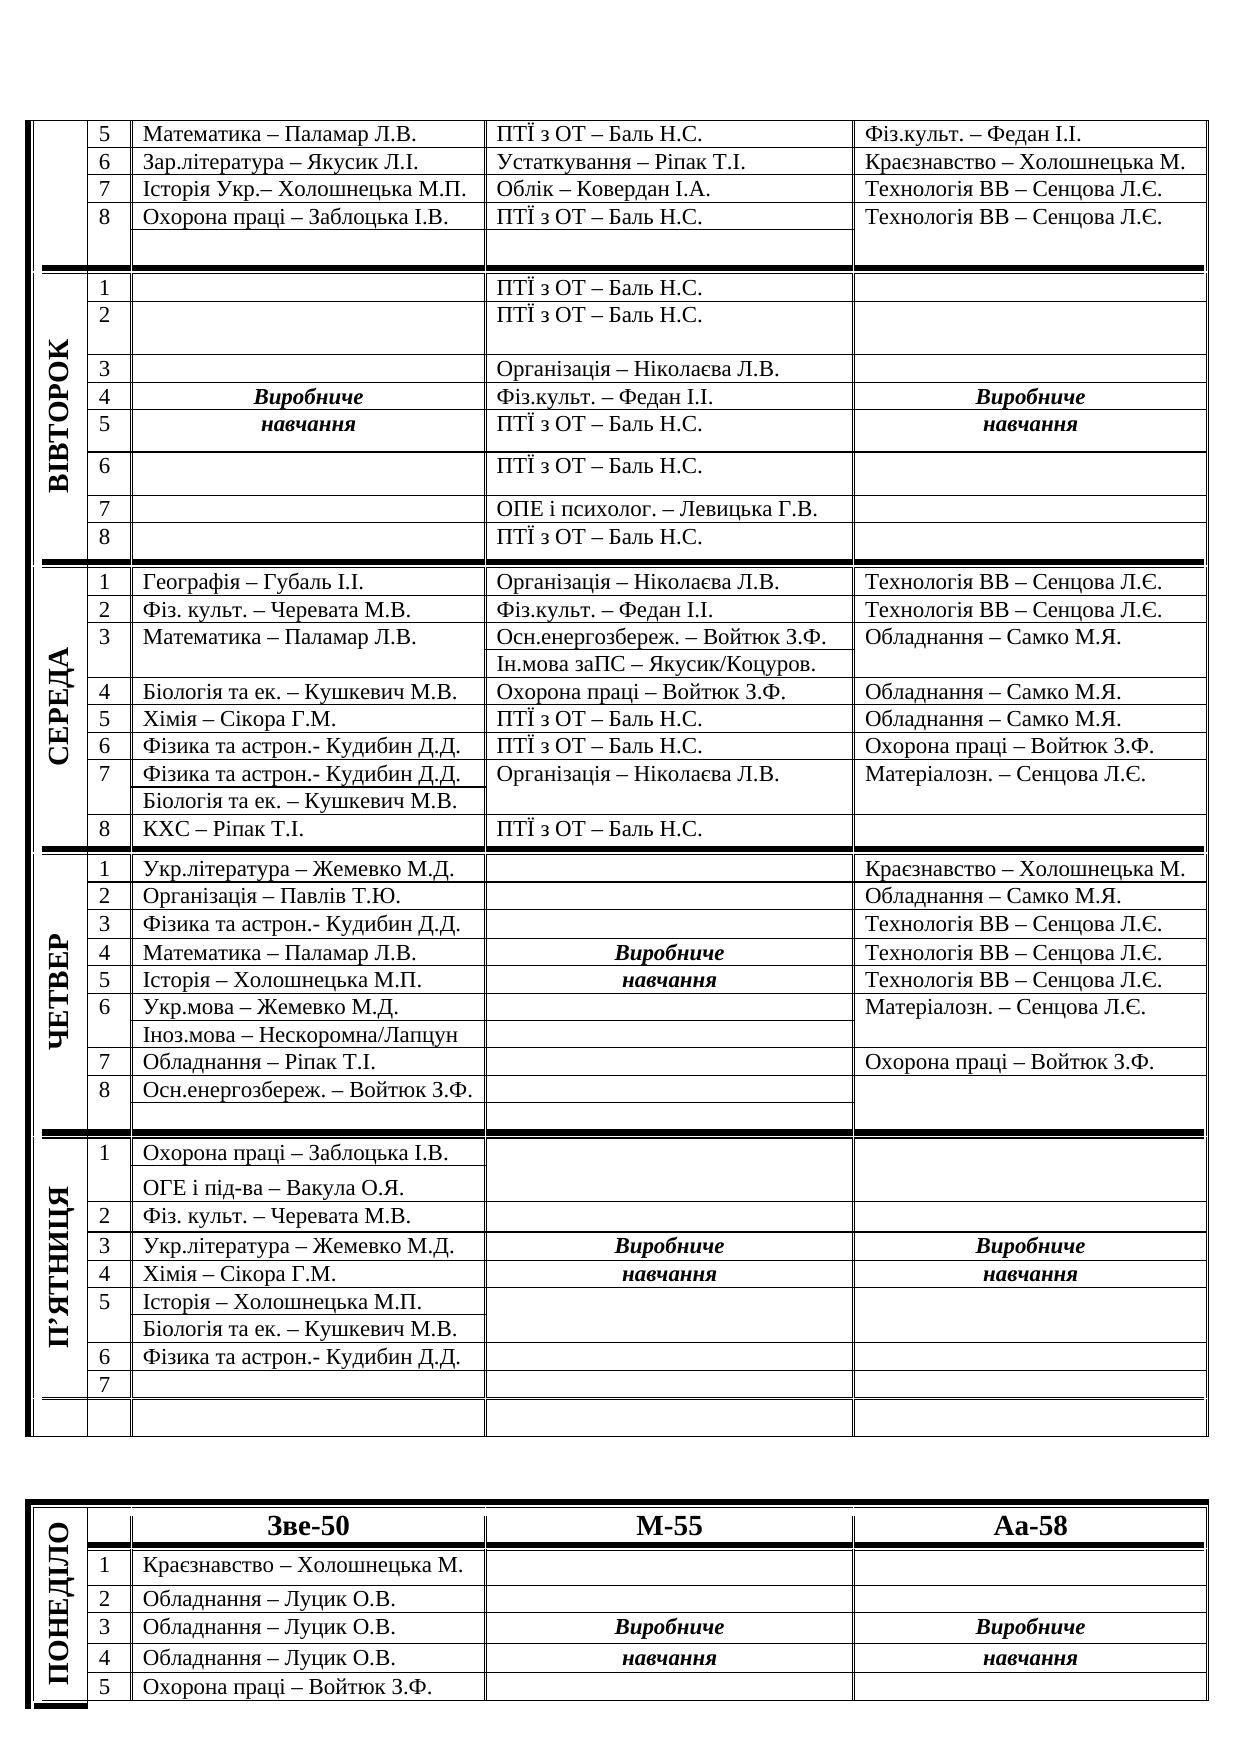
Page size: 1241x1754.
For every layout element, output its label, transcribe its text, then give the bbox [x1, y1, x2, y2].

table_cell Охорона праці – Войтюк З.Ф. [487, 678, 852, 704]
table_cell Краєзнавство – Холошнецька М. [133, 1551, 484, 1584]
table_cell [854, 1129, 1207, 1201]
table_cell Фіз. культ. – Черевата М.В. [133, 596, 484, 622]
table_cell 3 [88, 1233, 130, 1259]
table_cell Обладнання – Луцик О.В. [133, 1644, 484, 1672]
table_cell ЧЕТВЕР [31, 846, 87, 1129]
table_cell Виробниче [855, 1613, 1206, 1643]
table_cell 6 [88, 994, 130, 1047]
table_cell Матеріалозн. – Сенцова Л.Є. [855, 760, 1206, 814]
table_cell Краєзнавство – Холошнецька М. [855, 148, 1206, 174]
table_cell [487, 1103, 852, 1129]
table_cell 5 [88, 966, 130, 992]
table_header [88, 1508, 131, 1542]
table_cell Зар.література – Якусик Л.І. [133, 148, 484, 174]
table_cell 1 [88, 274, 130, 301]
table_cell 4 [88, 1261, 130, 1287]
table_cell [133, 355, 484, 382]
table_cell 1 [88, 1551, 130, 1584]
table_cell Біологія та ек. – Кушкевич М.В. [133, 1315, 484, 1342]
table_cell Осн.енергозбереж. – Войтюк З.Ф. [133, 1076, 484, 1102]
table_cell [487, 1021, 852, 1047]
table_cell 6 [88, 453, 130, 494]
table_cell [855, 815, 1206, 846]
table_cell [855, 302, 1206, 354]
table_cell 7 [88, 496, 130, 522]
table_cell Організація – Павлів Т.Ю. [133, 883, 484, 909]
table_cell навчання [487, 1261, 852, 1287]
table_cell Осн.енергозбереж. – Войтюк З.Ф. [487, 623, 852, 649]
table_cell [133, 496, 484, 522]
table_cell Організація – Ніколаєва Л.В. [487, 760, 852, 814]
table_cell Технологія ВВ – Сенцова Л.Є. [855, 596, 1206, 622]
table_cell [133, 1103, 484, 1129]
table_cell Обладнання – Самко М.Я. [855, 705, 1206, 732]
table_cell 2 [88, 1586, 130, 1612]
table_cell 4 [88, 678, 130, 704]
table_cell 4 [88, 1644, 130, 1672]
table_cell Обладнання – Луцик О.В. [133, 1586, 484, 1612]
table_cell 3 [88, 910, 130, 938]
table_cell 8 [88, 203, 130, 265]
table_cell ПТЇ з ОТ – Баль Н.С. [487, 705, 852, 732]
table_cell [133, 1400, 484, 1436]
table_cell Охорона праці – Войтюк З.Ф. [855, 1048, 1206, 1074]
table_cell ВІВТОРОК [31, 265, 87, 559]
table_cell ПТЇ з ОТ – Баль Н.С. [487, 815, 852, 846]
table_cell Виробниче [133, 383, 484, 409]
table_cell ПТЇ з ОТ – Баль Н.С. [487, 203, 852, 229]
table_header Зве-50 [131, 1508, 485, 1542]
table_cell Охорона праці – Войтюк З.Ф. [855, 733, 1206, 759]
table_cell Хімія – Сікора Г.М. [133, 705, 484, 732]
table_cell 7 [88, 175, 130, 202]
table_cell Укр.література – Жемевко М.Д. [133, 1233, 484, 1259]
table_cell ПТЇ з ОТ – Баль Н.С. [487, 302, 852, 354]
table_cell Укр.мова – Жемевко М.Д. [133, 994, 484, 1020]
table_cell Ін.мова заПС – Якусик/Коцуров. [487, 650, 852, 677]
table_cell 6 [88, 1343, 130, 1370]
table_cell 4 [88, 383, 130, 409]
table_cell 5 [88, 1288, 130, 1342]
table_cell [855, 1076, 1206, 1129]
table_cell Охорона праці – Войтюк З.Ф. [133, 1673, 484, 1699]
table_cell [88, 1400, 130, 1436]
table_cell 7 [88, 1048, 130, 1074]
table_cell навчання [855, 1261, 1206, 1287]
table_cell [854, 265, 1207, 301]
table_cell Укр.література – Жемевко М.Д. [133, 855, 484, 881]
table_cell 4 [88, 939, 130, 965]
table_cell 6 [88, 733, 130, 759]
table_cell 5 [88, 410, 130, 451]
table_cell Виробниче [855, 1233, 1206, 1259]
table_cell 1 [88, 1139, 130, 1201]
table_cell 1 [88, 568, 130, 594]
table_cell Матеріалозн. – Сенцова Л.Є. [855, 994, 1206, 1047]
table_cell [855, 1288, 1206, 1342]
table_cell Історія – Холошнецька М.П. [133, 1288, 484, 1314]
table_cell Устаткування – Ріпак Т.І. [487, 148, 852, 174]
table_cell [855, 523, 1206, 559]
table_cell [487, 1202, 852, 1231]
table_cell Фіз.культ. – Федан І.І. [855, 121, 1206, 147]
table_cell 5 [88, 705, 130, 732]
table_cell Фізика та астрон.- Кудибин Д.Д. [133, 733, 484, 759]
table_cell 7 [88, 760, 130, 814]
table_header ПОНЕДІЛОК [34, 1508, 87, 1699]
table_cell [133, 274, 484, 301]
table_cell Технологія ВВ – Сенцова Л.Є. [855, 175, 1206, 202]
table_header М-55 [485, 1508, 853, 1542]
table_cell Біологія та ек. – Кушкевич М.В. [133, 678, 484, 704]
table_cell Технологія ВВ – Сенцова Л.Є. [854, 559, 1207, 594]
table_cell 2 [88, 1202, 130, 1231]
table_cell 5 [88, 121, 130, 147]
table_cell Математика – Паламар Л.В. [133, 121, 484, 147]
table_cell [487, 883, 852, 909]
table_cell Обладнання – Самко М.Я. [855, 678, 1206, 704]
table_cell [31, 1397, 87, 1436]
table_cell [854, 1542, 1207, 1584]
table_cell [487, 855, 852, 881]
table_cell [487, 1673, 852, 1699]
table_cell навчання [855, 1644, 1206, 1672]
table_cell ПТЇ з ОТ – Баль Н.С. [487, 523, 852, 559]
table_cell [855, 1673, 1206, 1699]
table_cell ОГЕ і під-ва – Вакула О.Я. [133, 1166, 484, 1201]
table_cell [487, 1288, 852, 1342]
table_cell 2 [88, 883, 130, 909]
table_cell 2 [88, 302, 130, 354]
table_cell Технологія ВВ – Сенцова Л.Є. [855, 966, 1206, 992]
table_cell Біологія та ек. – Кушкевич М.В. [133, 788, 484, 814]
table_cell [855, 1202, 1206, 1231]
table_cell 8 [88, 1076, 130, 1129]
table_cell 8 [88, 815, 130, 846]
table_header Аа-58 [854, 1508, 1206, 1542]
table_cell [487, 230, 852, 265]
table_cell [855, 1586, 1206, 1612]
table_cell Математика – Паламар Л.В. [133, 623, 484, 677]
table_cell [133, 523, 484, 559]
table_cell ПТЇ з ОТ – Баль Н.С. [487, 274, 852, 301]
table_cell 8 [88, 523, 130, 559]
table_cell 6 [88, 148, 130, 174]
table_cell 1 [88, 855, 130, 881]
table_cell Фіз.культ. – Федан І.І. [487, 383, 852, 409]
table_cell [855, 1371, 1206, 1397]
table_cell Охорона праці – Заблоцька І.В. [133, 203, 484, 229]
table_cell 3 [88, 355, 130, 382]
table_cell КХС – Ріпак Т.І. [133, 815, 484, 846]
table_cell [487, 1343, 852, 1370]
table_cell [487, 1400, 852, 1436]
table_cell Історія Укр.– Холошнецька М.П. [133, 175, 484, 202]
table_cell навчання [133, 410, 484, 451]
table_cell [487, 1371, 852, 1397]
table_cell навчання [855, 410, 1206, 451]
table_cell ПТЇ з ОТ – Баль Н.С. [487, 410, 852, 451]
table_cell [133, 1371, 484, 1397]
table_cell Обладнання – Луцик О.В. [133, 1613, 484, 1643]
table_cell Виробниче [855, 383, 1206, 409]
table_cell [133, 302, 484, 354]
table_cell Технологія ВВ – Сенцова Л.Є. [855, 910, 1206, 938]
table_cell [854, 1397, 1207, 1436]
table_cell [855, 355, 1206, 382]
table_cell [855, 1343, 1206, 1370]
table_cell Географія – Губаль І.І. [133, 568, 484, 594]
table_cell навчання [487, 1644, 852, 1672]
table_cell Організація – Ніколаєва Л.В. [487, 355, 852, 382]
table_cell [487, 1139, 852, 1201]
table_cell [487, 1551, 852, 1584]
table_cell Фіз.культ. – Федан І.І. [487, 596, 852, 622]
table_cell СЕРЕДА [31, 559, 87, 846]
table_cell Фізика та астрон.- Кудибин Д.Д. [133, 1343, 484, 1370]
table_cell навчання [487, 966, 852, 992]
table_cell Математика – Паламар Л.В. [133, 939, 484, 965]
table_cell [133, 453, 484, 494]
table_cell Фіз. культ. – Черевата М.В. [133, 1202, 484, 1231]
table_cell Обладнання – Самко М.Я. [855, 623, 1206, 677]
table_cell [487, 1586, 852, 1612]
table_cell Охорона праці – Заблоцька І.В. [133, 1139, 484, 1165]
table_cell 5 [88, 1673, 130, 1699]
table_cell 7 [88, 1371, 130, 1397]
table_cell Технологія ВВ – Сенцова Л.Є. [855, 203, 1206, 265]
table_cell [855, 453, 1206, 494]
table_cell ПТЇ з ОТ – Баль Н.С. [487, 121, 852, 147]
table_cell Виробниче [487, 1613, 852, 1643]
table_cell Обладнання – Ріпак Т.І. [133, 1048, 484, 1074]
table_cell ПТЇ з ОТ – Баль Н.С. [487, 453, 852, 494]
table_cell 3 [88, 1613, 130, 1643]
table_cell Хімія – Сікора Г.М. [133, 1261, 484, 1287]
table_cell ОПЕ і психолог. – Левицька Г.В. [487, 496, 852, 522]
table_cell Фізика та астрон.- Кудибин Д.Д. [133, 910, 484, 938]
table_cell 2 [88, 596, 130, 622]
table_cell [855, 496, 1206, 522]
table_cell Краєзнавство – Холошнецька М. [854, 846, 1207, 881]
table_cell П’ЯТНИЦЯ [31, 1129, 87, 1397]
table_cell Виробниче [487, 1233, 852, 1259]
table_cell Технологія ВВ – Сенцова Л.Є. [855, 939, 1206, 965]
table_cell [487, 994, 852, 1020]
table_cell Фізика та астрон.- Кудибин Д.Д. [133, 760, 484, 786]
table_cell ПТЇ з ОТ – Баль Н.С. [487, 733, 852, 759]
table_cell Виробниче [487, 939, 852, 965]
table_cell Організація – Ніколаєва Л.В. [487, 568, 852, 594]
table_cell [487, 910, 852, 938]
table_cell Іноз.мова – Нескоромна/Лапцун [133, 1021, 484, 1047]
table_cell [487, 1048, 852, 1074]
table_cell [487, 1076, 852, 1102]
table_cell [133, 230, 484, 265]
table_cell Обладнання – Самко М.Я. [855, 883, 1206, 909]
table_cell Історія – Холошнецька М.П. [133, 966, 484, 992]
table_cell Облік – Ковердан І.А. [487, 175, 852, 202]
table_cell 3 [88, 623, 130, 677]
